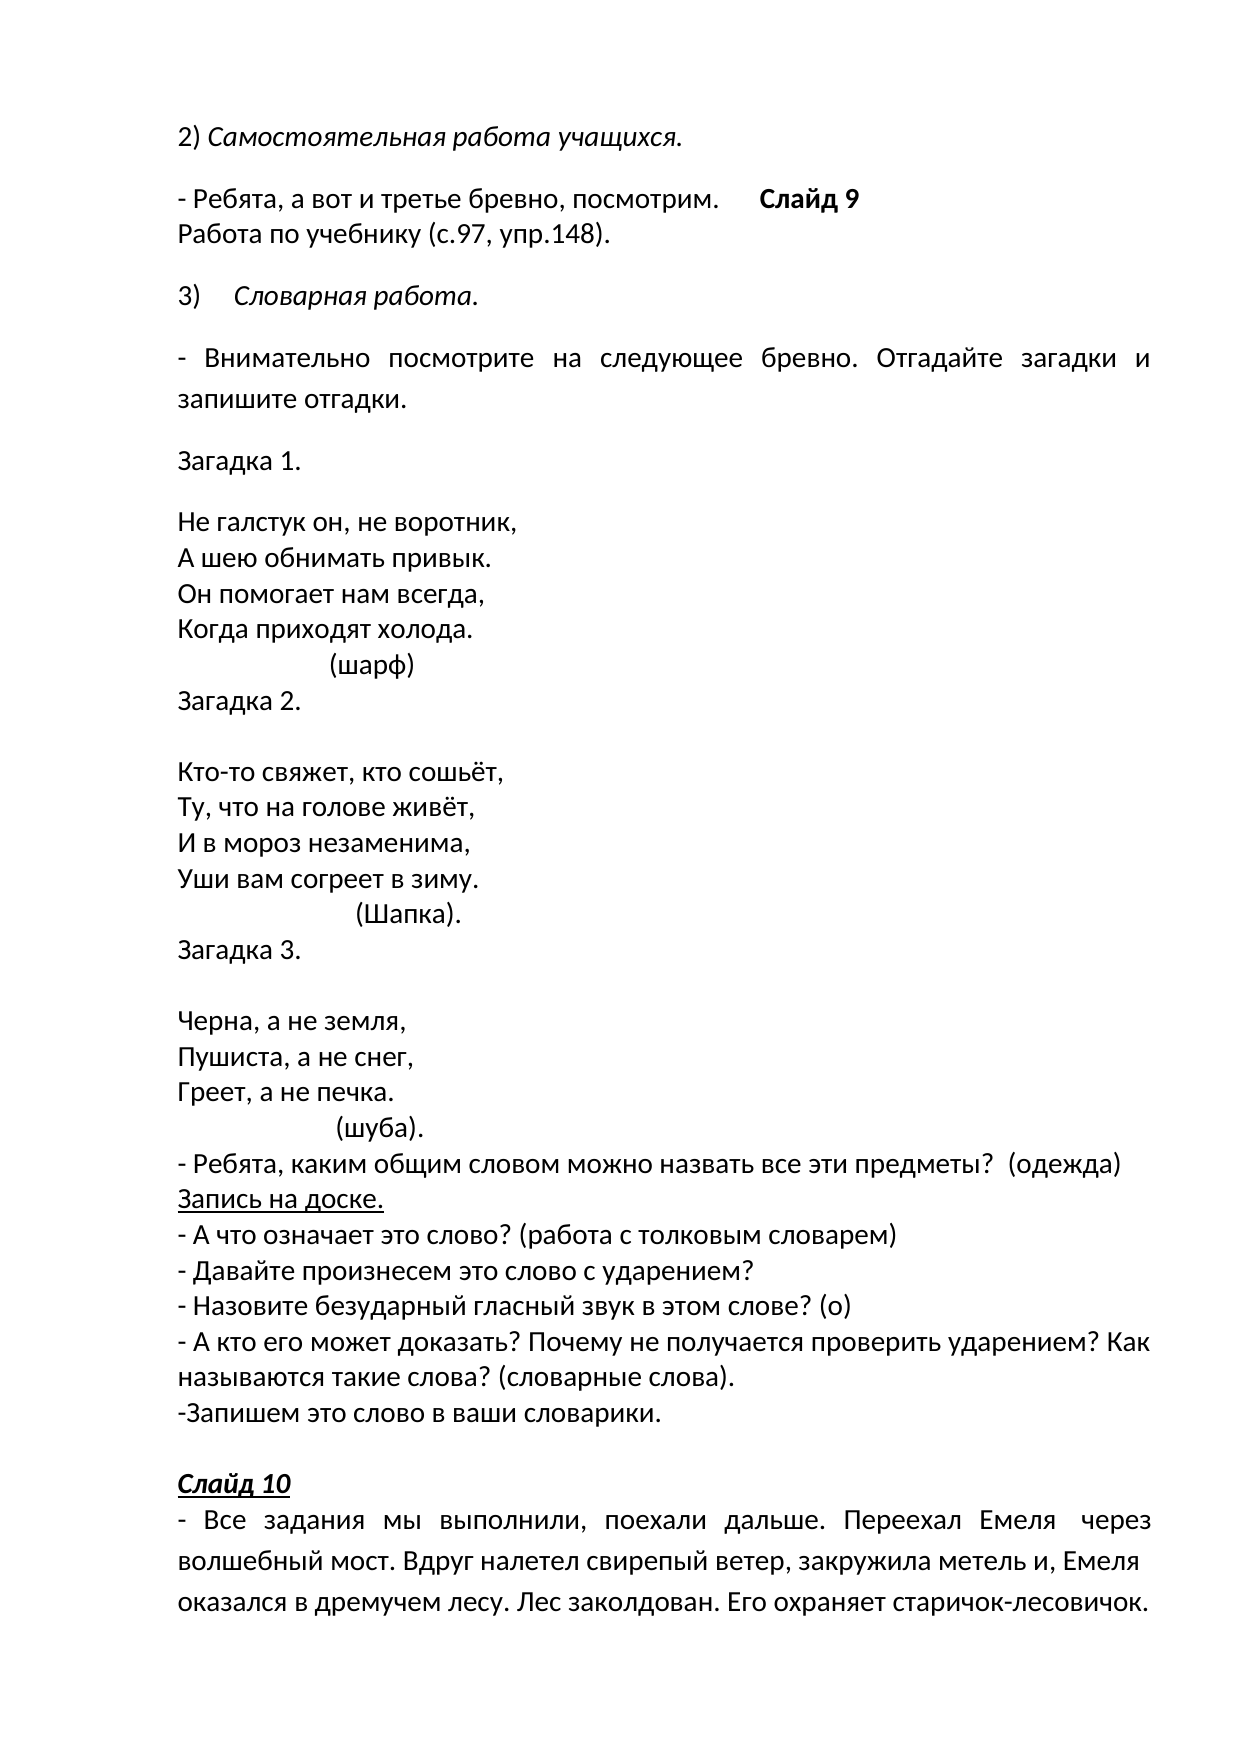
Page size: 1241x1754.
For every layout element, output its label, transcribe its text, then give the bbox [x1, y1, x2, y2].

text Он помогает нам всегда, [177, 575, 1152, 610]
text 3) Словарная работа. [177, 277, 1152, 313]
text А шею обнимать привык. [177, 539, 1152, 575]
text Работа по учебнику (с.97, упр.148). [177, 216, 1152, 251]
text Пушиста, а не снег, [177, 1038, 1152, 1073]
text - Ребята, каким общим словом можно назвать все эти предметы? (одежда) [177, 1145, 1152, 1180]
text (Шапка). [177, 895, 1152, 931]
text 2) Самостоятельная работа учащихся. [177, 118, 1152, 154]
text Загадка 3. [177, 931, 1152, 967]
text - Давайте произнесем это слово с ударением? [177, 1252, 1152, 1287]
text -Запишем это слово в ваши словарики. [177, 1394, 1152, 1430]
text - Ребята, а вот и третье бревно, посмотрим. Слайд 9 [177, 180, 1152, 216]
text Загадка 1. [177, 442, 1152, 477]
text Загадка 2. [177, 682, 1152, 717]
text - Внимательно посмотрите на следующее бревно. Отгадайте загадки и запишите отгадки. [177, 339, 1152, 416]
text Когда приходят холода. [177, 610, 1152, 646]
text Слайд 10 [177, 1465, 1152, 1501]
text Не галстук он, не воротник, [177, 503, 1152, 539]
text (шарф) [177, 646, 1152, 682]
text - Назовите безударный гласный звук в этом слове? (о) [177, 1287, 1152, 1323]
text - А кто его может доказать? Почему не получается проверить ударением? Как называются такие слова? (словарные слова). [177, 1323, 1152, 1394]
text Кто-то свяжет, кто сошьёт, Ту, что на голове живёт, И в мороз незаменима, Уши вам согреет в зиму. [177, 753, 1152, 895]
text Черна, а не земля, [177, 1002, 1152, 1038]
text - А что означает это слово? (работа с толковым словарем) [177, 1216, 1152, 1252]
text - Все задания мы выполнили, поехали дальше. Переехал Емеля через волшебный мост. Вдруг налетел свирепый ветер, закружила метель и, Емеля оказался в дремучем лесу. Лес заколдован. Его охраняет старичок-лесовичок. [177, 1501, 1152, 1618]
text (шуба). [177, 1109, 1152, 1145]
text Запись на доске. [177, 1180, 1152, 1216]
text Греет, а не печка. [177, 1073, 1152, 1109]
